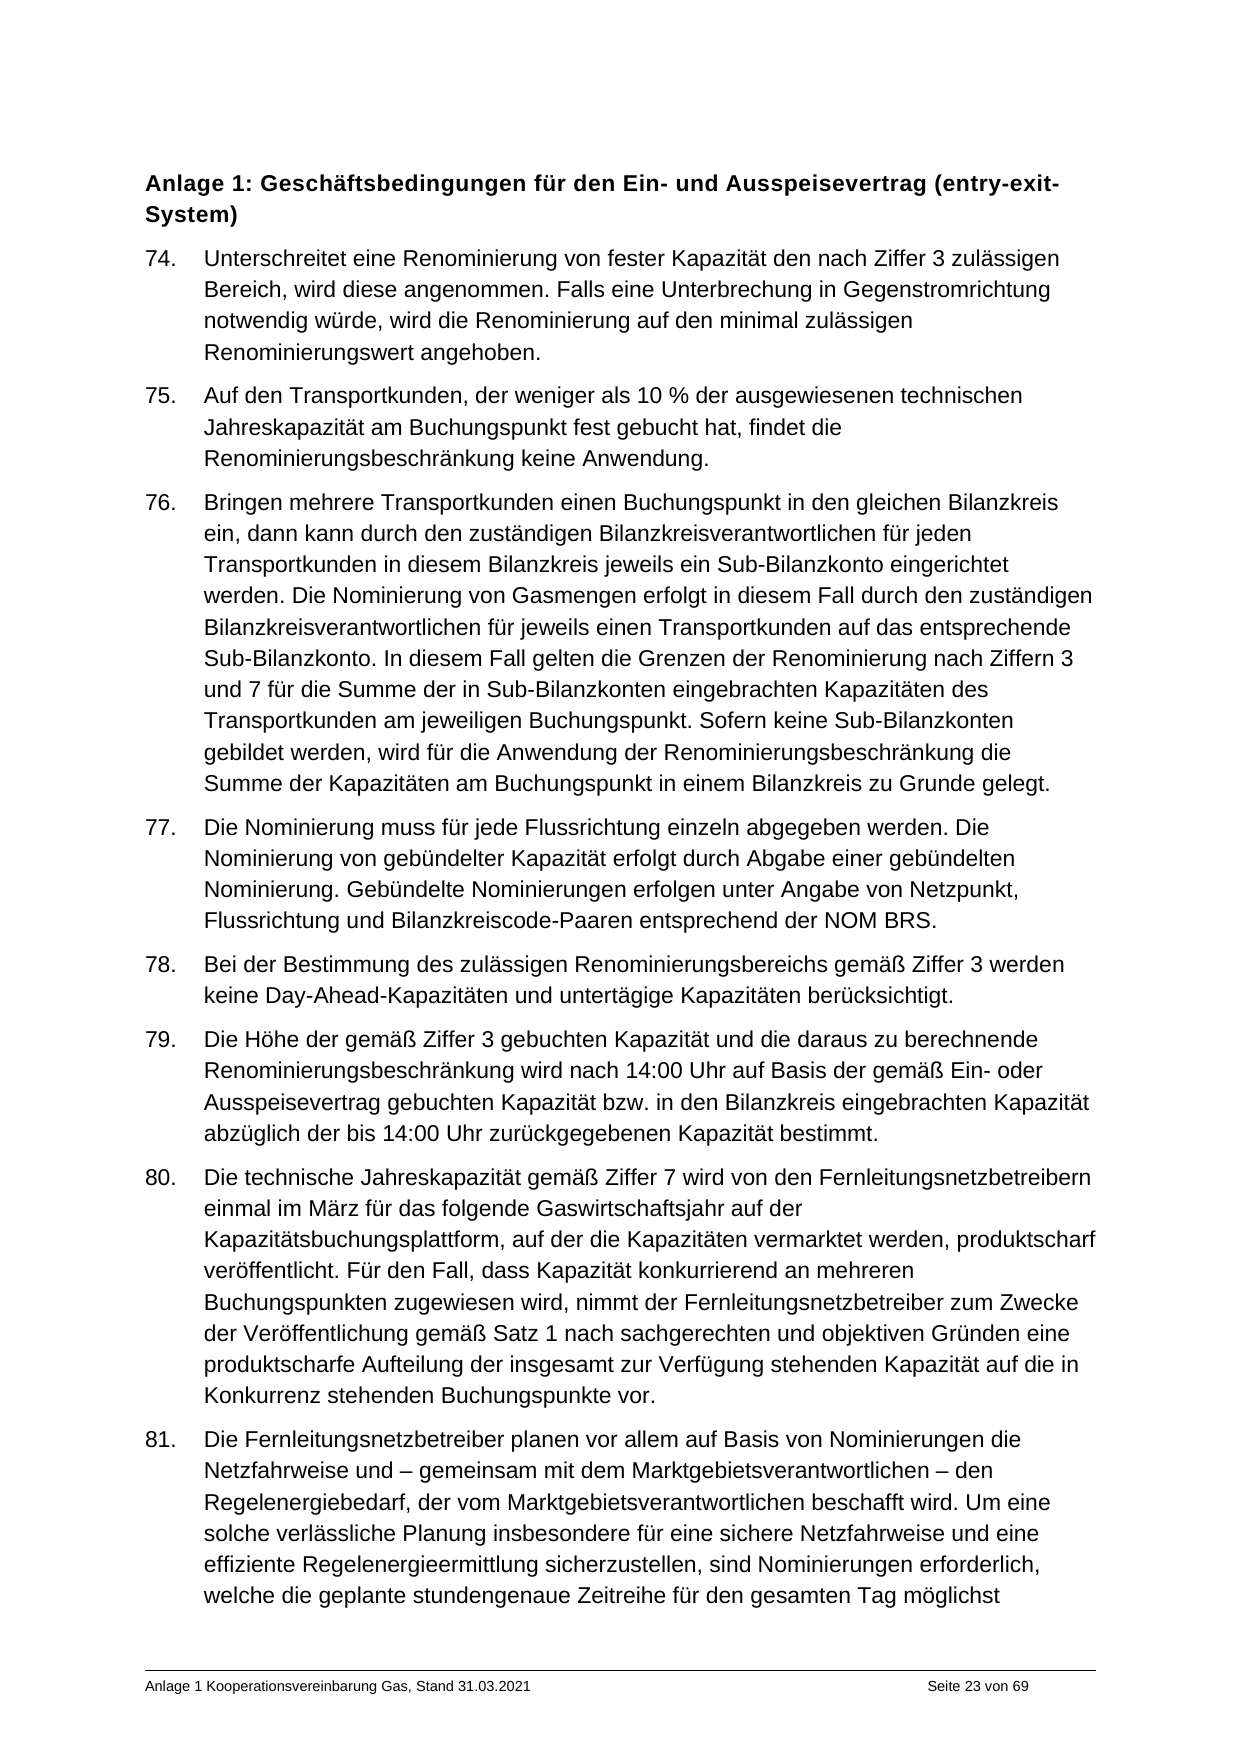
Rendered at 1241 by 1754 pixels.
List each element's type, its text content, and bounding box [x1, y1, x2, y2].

list Bringen mehrere Transportkunden einen Buchungspunkt in den gleichen Bilanzkreis ein, dann kann durch den zuständigen Bilanzkreisverantwortlichen für jeden Transportkunden in diesem Bilanzkreis jeweils ein Sub-Bilanzkonto eingerichtet werden. Die Nominierung von Gasmengen erfolgt in diesem Fall durch den zuständigen Bilanzkreisverantwortlichen für jeweils einen Transportkunden auf das entsprechende Sub-Bilanzkonto. In diesem Fall gelten die Grenzen der Renominierung nach Ziffern 3 und 7 für die Summe der in Sub-Bilanzkonten eingebrachten Kapazitäten des Transportkunden am jeweiligen Buchungspunkt. Sofern keine Sub-Bilanzkonten gebildet werden, wird für die Anwendung der Renominierungsbeschränkung die Summe der Kapazitäten am Buchungspunkt in einem Bilanzkreis zu Grunde gelegt. [145, 483, 1096, 796]
list Bei der Bestimmung des zulässigen Renominierungsbereichs gemäß Ziffer 3 werden keine Day-Ahead-Kapazitäten und untertägige Kapazitäten berücksichtigt. [145, 946, 1096, 1008]
list Die Nominierung muss für jede Flussrichtung einzeln abgegeben werden. Die Nominierung von gebündelter Kapazität erfolgt durch Abgabe einer gebündelten Nominierung. Gebündelte Nominierungen erfolgen unter Angabe von Netzpunkt, Flussrichtung und Bilanzkreiscode-Paaren entsprechend der NOM BRS. [145, 808, 1096, 933]
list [145, 1421, 1096, 1608]
list Die technische Jahreskapazität gemäß Ziffer 7 wird von den Fernleitungsnetzbetreibern einmal im März für das folgende Gaswirtschaftsjahr auf der Kapazitätsbuchungsplattform, auf der die Kapazitäten vermarktet werden, produktscharf veröffentlicht. Für den Fall, dass Kapazität konkurrierend an mehreren Buchungspunkten zugewiesen wird, nimmt der Fernleitungsnetzbetreiber zum Zwecke der Veröffentlichung gemäß Satz 1 nach sachgerechten und objektiven Gründen eine produktscharfe Aufteilung der insgesamt zur Verfügung stehenden Kapazität auf die in Konkurrenz stehenden Buchungspunkte vor. [145, 1158, 1096, 1408]
list Auf den Transportkunden, der weniger als 10 % der ausgewiesenen technischen Jahreskapazität am Buchungspunkt fest gebucht hat, findet die Renominierungsbeschränkung keine Anwendung. [145, 377, 1096, 471]
list Die Höhe der gemäß Ziffer 3 gebuchten Kapazität und die daraus zu berechnende Renominierungsbeschränkung wird nach 14:00 Uhr auf Basis der gemäß Ein- oder Ausspeisevertrag gebuchten Kapazität bzw. in den Bilanzkreis eingebrachten Kapazität abzüglich der bis 14:00 Uhr zurückgegebenen Kapazität bestimmt. [145, 1021, 1096, 1146]
list Unterschreitet eine Renominierung von fester Kapazität den nach Ziffer 3 zulässigen Bereich, wird diese angenommen. Falls eine Unterbrechung in Gegenstromrichtung notwendig würde, wird die Renominierung auf den minimal zulässigen Renominierungswert angehoben. [145, 240, 1096, 365]
